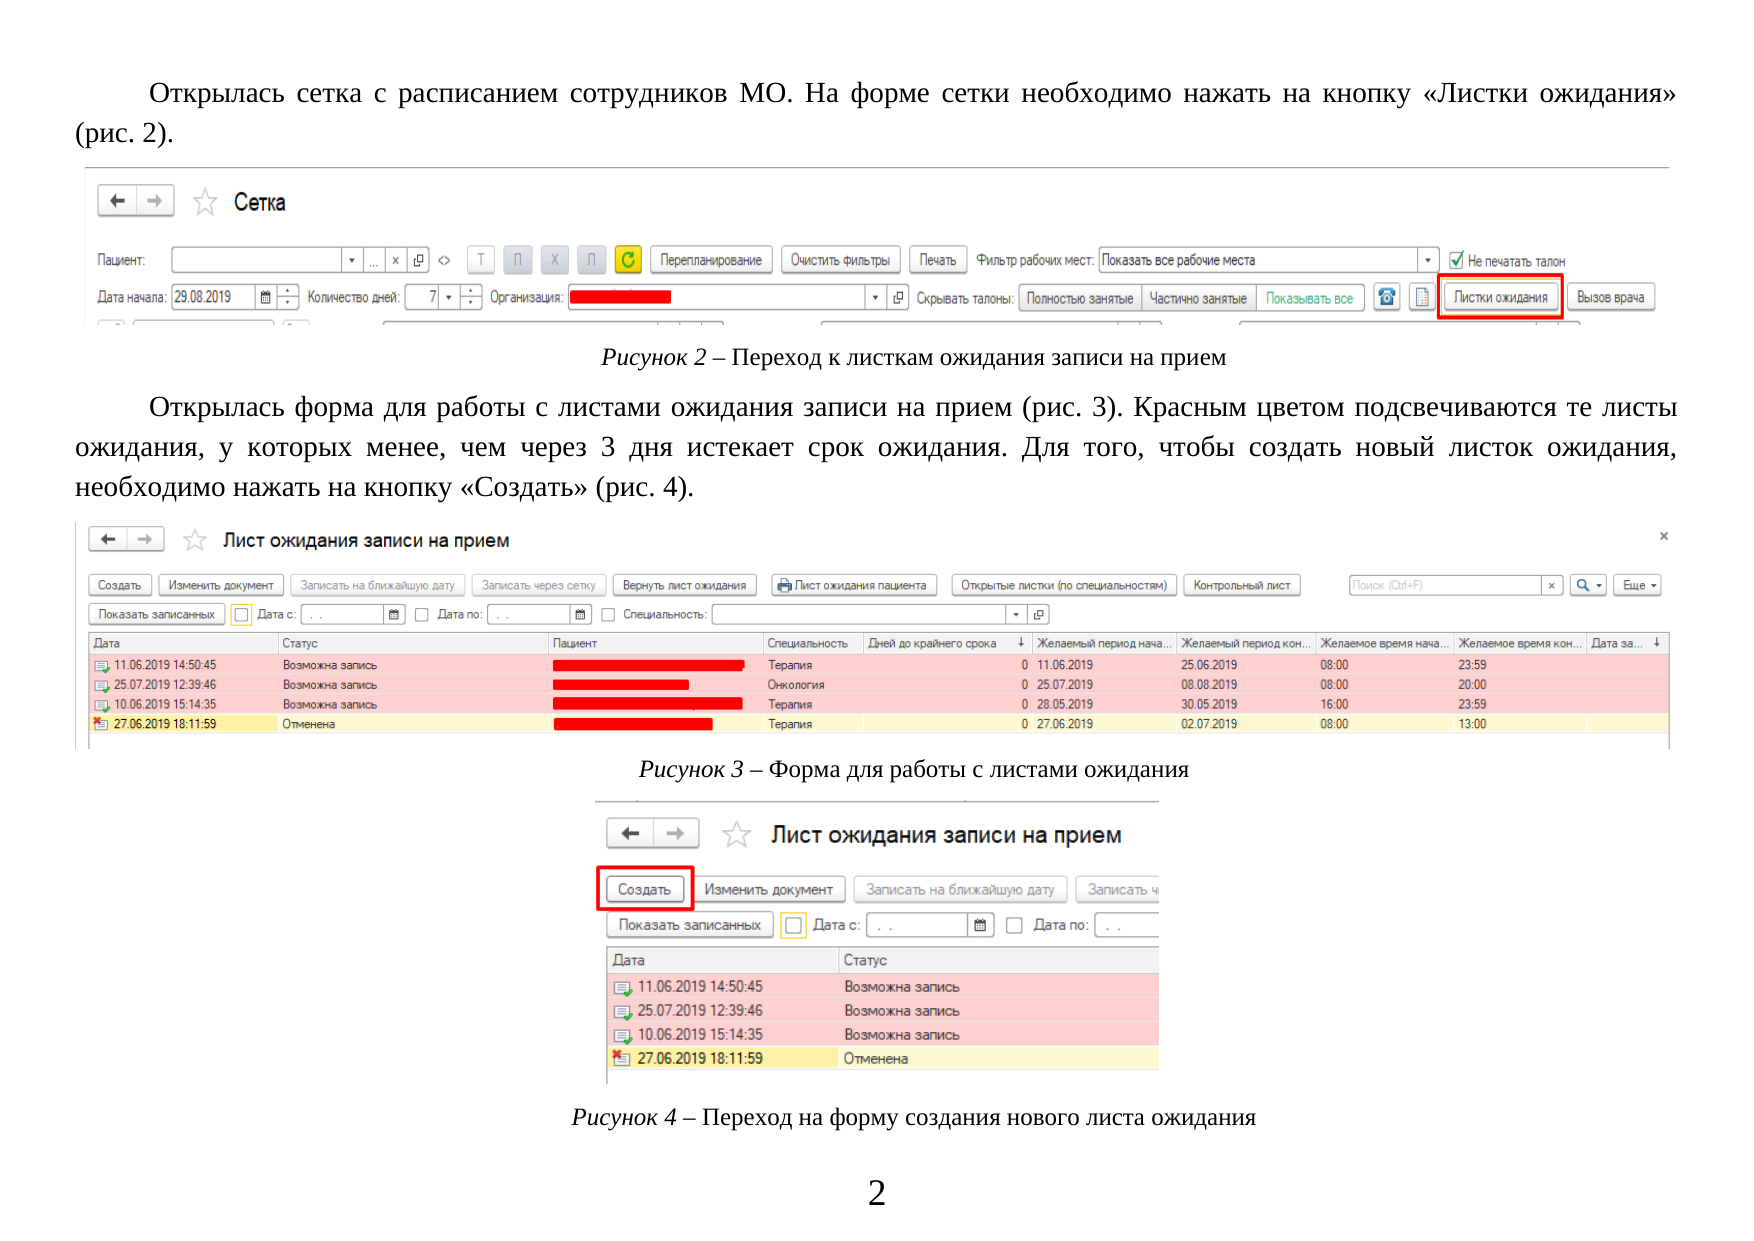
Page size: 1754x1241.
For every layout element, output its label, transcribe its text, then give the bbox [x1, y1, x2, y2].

text Рисунок 2 – Переход к листкам ожидания записи на прием [75, 342, 1679, 371]
text Открылась форма для работы с листами ожидания записи на прием (рис. 3). Красным цветом подсвечиваются те листы ожидания, у которых менее, чем через 3 дня истекает срок ожидания. Для того, чтобы создать новый листок ожидания, необходимо нажать на кнопку «Создать» (рис. 4). [75, 389, 1679, 503]
text Рисунок 4 – Переход на форму создания нового листа ожидания [75, 1102, 1679, 1131]
text Рисунок 3 – Форма для работы с листами ожидания [75, 754, 1679, 782]
picture [595, 800, 1159, 1084]
picture [75, 522, 1679, 749]
text Открылась сетка с расписанием сотрудников МО. На форме сетки необходимо нажать на кнопку «Листки ожидания» (рис. 2). [75, 75, 1679, 149]
picture [84, 167, 1670, 325]
